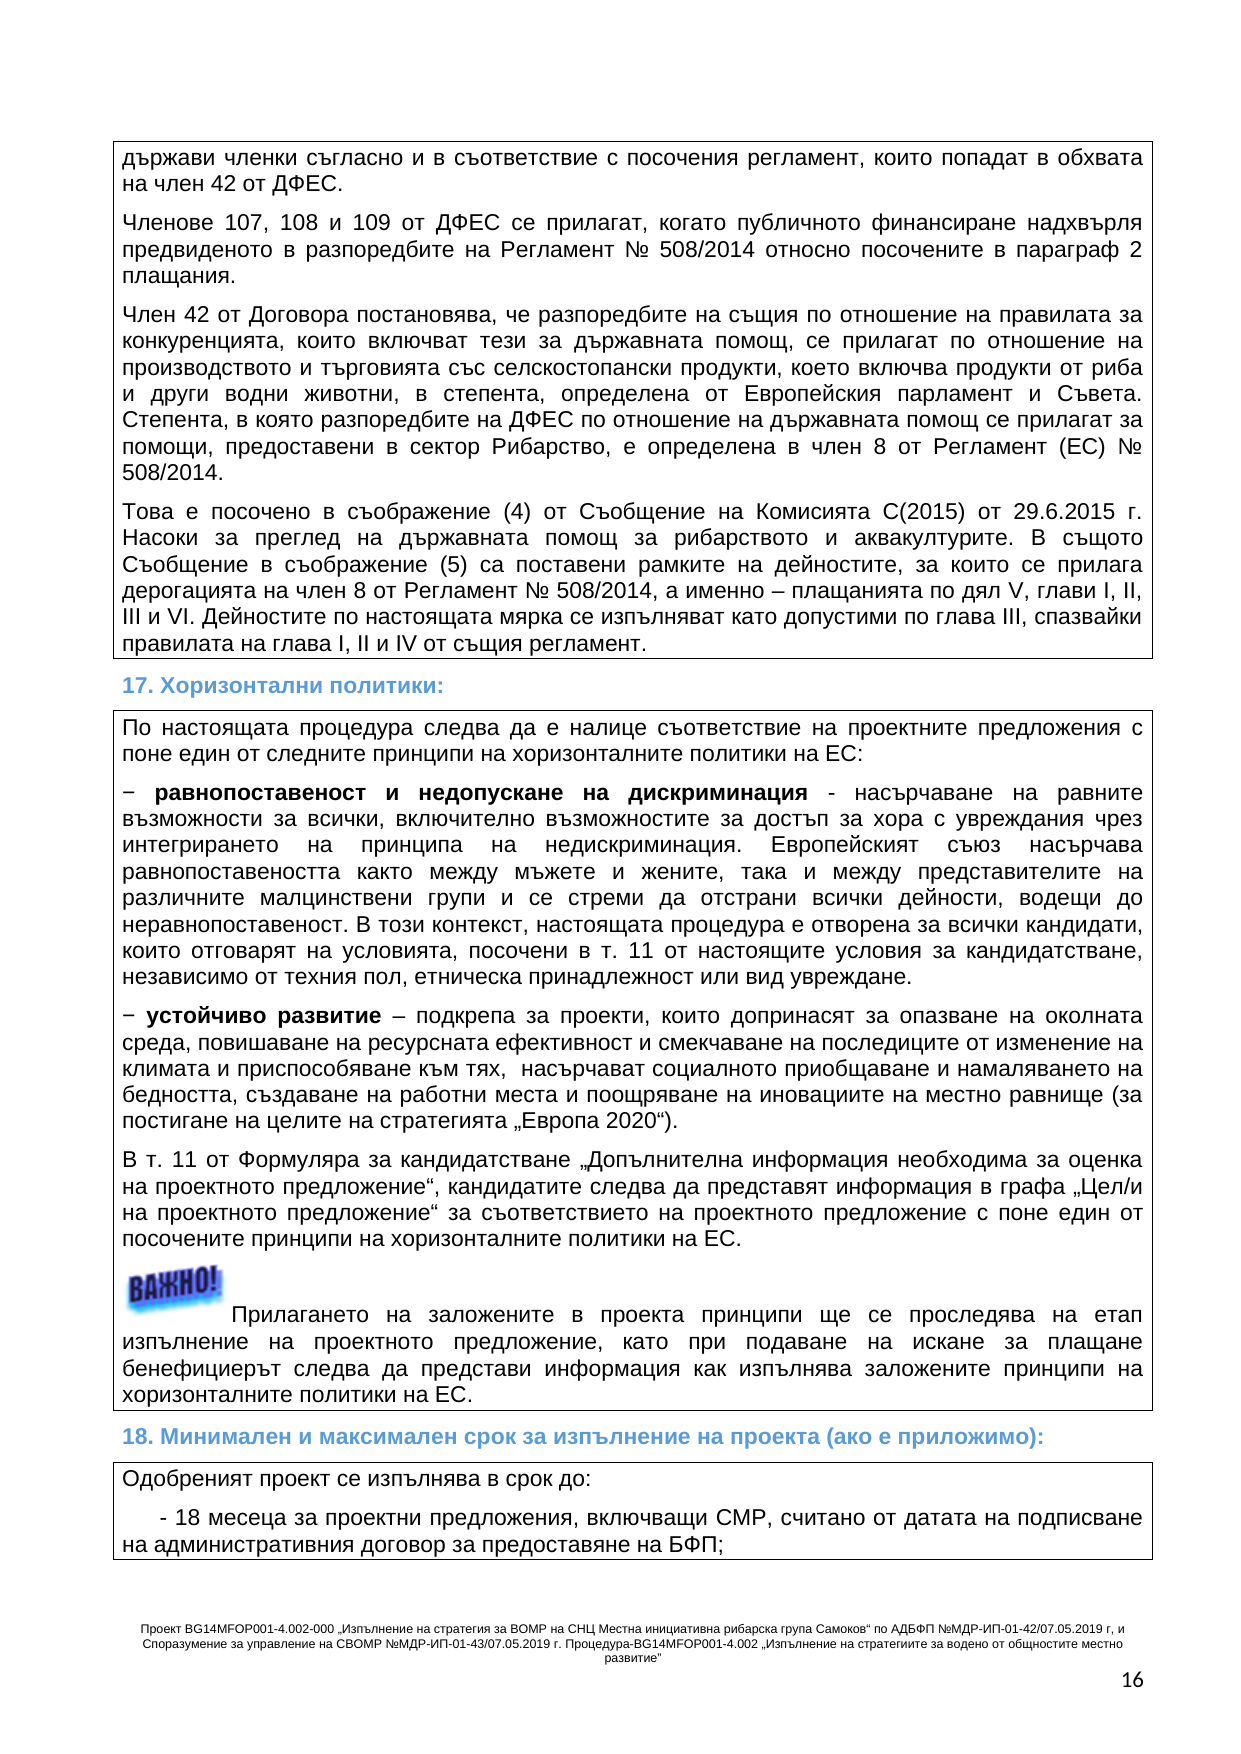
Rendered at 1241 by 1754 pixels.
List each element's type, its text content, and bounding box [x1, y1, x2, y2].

text Това е посочено в съображение (4) от Съобщение на Комисията C(2015) от 29.6.2015 г. Насоки за преглед на държавната помощ за рибарството и аквакултурите. В същото Съобщение в съображение (5) са поставени рамките на дейностите, за които се прилага дерогацията на член 8 от Регламент № 508/2014, а именно – плащанията по дял V, глави I, II, III и VI. Дейностите по настоящата мярка се изпълняват като допустими по глава III, спазвайки правилата на глава I, II и IV от същия регламент. [114, 495, 1152, 658]
text Член 42 от Договора постановява, че разпоредбите на същия по отношение на правилата за конкуренцията, които включват тези за държавната помощ, се прилагат по отношение на производството и търговията със селскостопански продукти, което включва продукти от риба и други водни животни, в степента, определена от Европейския парламент и Съвета. Степента, в която разпоредбите на ДФЕС по отношение на държавната помощ се прилагат за помощи, предоставени в сектор Рибарство, е определена в член 8 от Регламент (ЕС) № 508/2014. [114, 298, 1152, 485]
text В т. 11 от Формуляра за кандидатстване „Допълнителна информация необходима за оценка на проектното предложение“, кандидатите следва да представят информация в графа „Цел/и на проектното предложение“ за съответствието на проектното предложение с поне един от посочените принципи на хоризонталните политики на ЕС. [114, 1143, 1152, 1252]
text По настоящата процедура следва да е налице съответствие на проектните предложения с поне един от следните принципи на хоризонталните политики на ЕС: [114, 711, 1152, 766]
text Одобреният проект се изпълнява в срок до: [114, 1463, 1152, 1492]
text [114, 142, 1152, 197]
text Членове 107, 108 и 109 от ДФЕС се прилагат, когато публичното финансиране надхвърля предвиденото в разпоредбите на Регламент № 508/2014 относно посочените в параграф 2 плащания. [114, 206, 1152, 288]
text 18. Минимален и максимален срок за изпълнение на проекта (ако е приложимо): [122, 1423, 1144, 1450]
text - 18 месеца за проектни предложения, включващи СМР, считано от датата на подписване на административния договор за предоставяне на БФП; [114, 1501, 1152, 1559]
picture [121, 1264, 232, 1322]
text Прилагането на заложените в проекта принципи ще се проследява на етап изпълнение на проектното предложение, като при подаване на искане за плащане бенефициерът следва да представи информация как изпълнява заложените принципи на хоризонталните политики на ЕС. [114, 1261, 1152, 1410]
text − равнопоставеност и недопускане на дискриминация - насърчаване на равните възможности за всички, включително възможностите за достъп за хора с увреждания чрез интегрирането на принципа на недискриминация. Европейският съюз насърчава равнопоставеността както между мъжете и жените, така и между представителите на различните малцинствени групи и се стреми да отстрани всички дейности, водещи до неравнопоставеност. В този контекст, настоящата процедура е отворена за всички кандидати, които отговарят на условията, посочени в т. 11 от настоящите условия за кандидатстване, независимо от техния пол, етническа принадлежност или вид увреждане. [114, 776, 1152, 989]
text − устойчиво развитие – подкрепа за проекти, които допринасят за опазване на околната среда, повишаване на ресурсната ефективност и смекчаване на последиците от изменение на климата и приспособяване към тях, насърчават социалното приобщаване и намаляването на бедността, създаване на работни места и поощряване на иновациите на местно равнище (за постигане на целите на стратегията „Европа 2020“). [114, 999, 1152, 1134]
text 17. Хоризонтални политики: [122, 672, 1144, 698]
